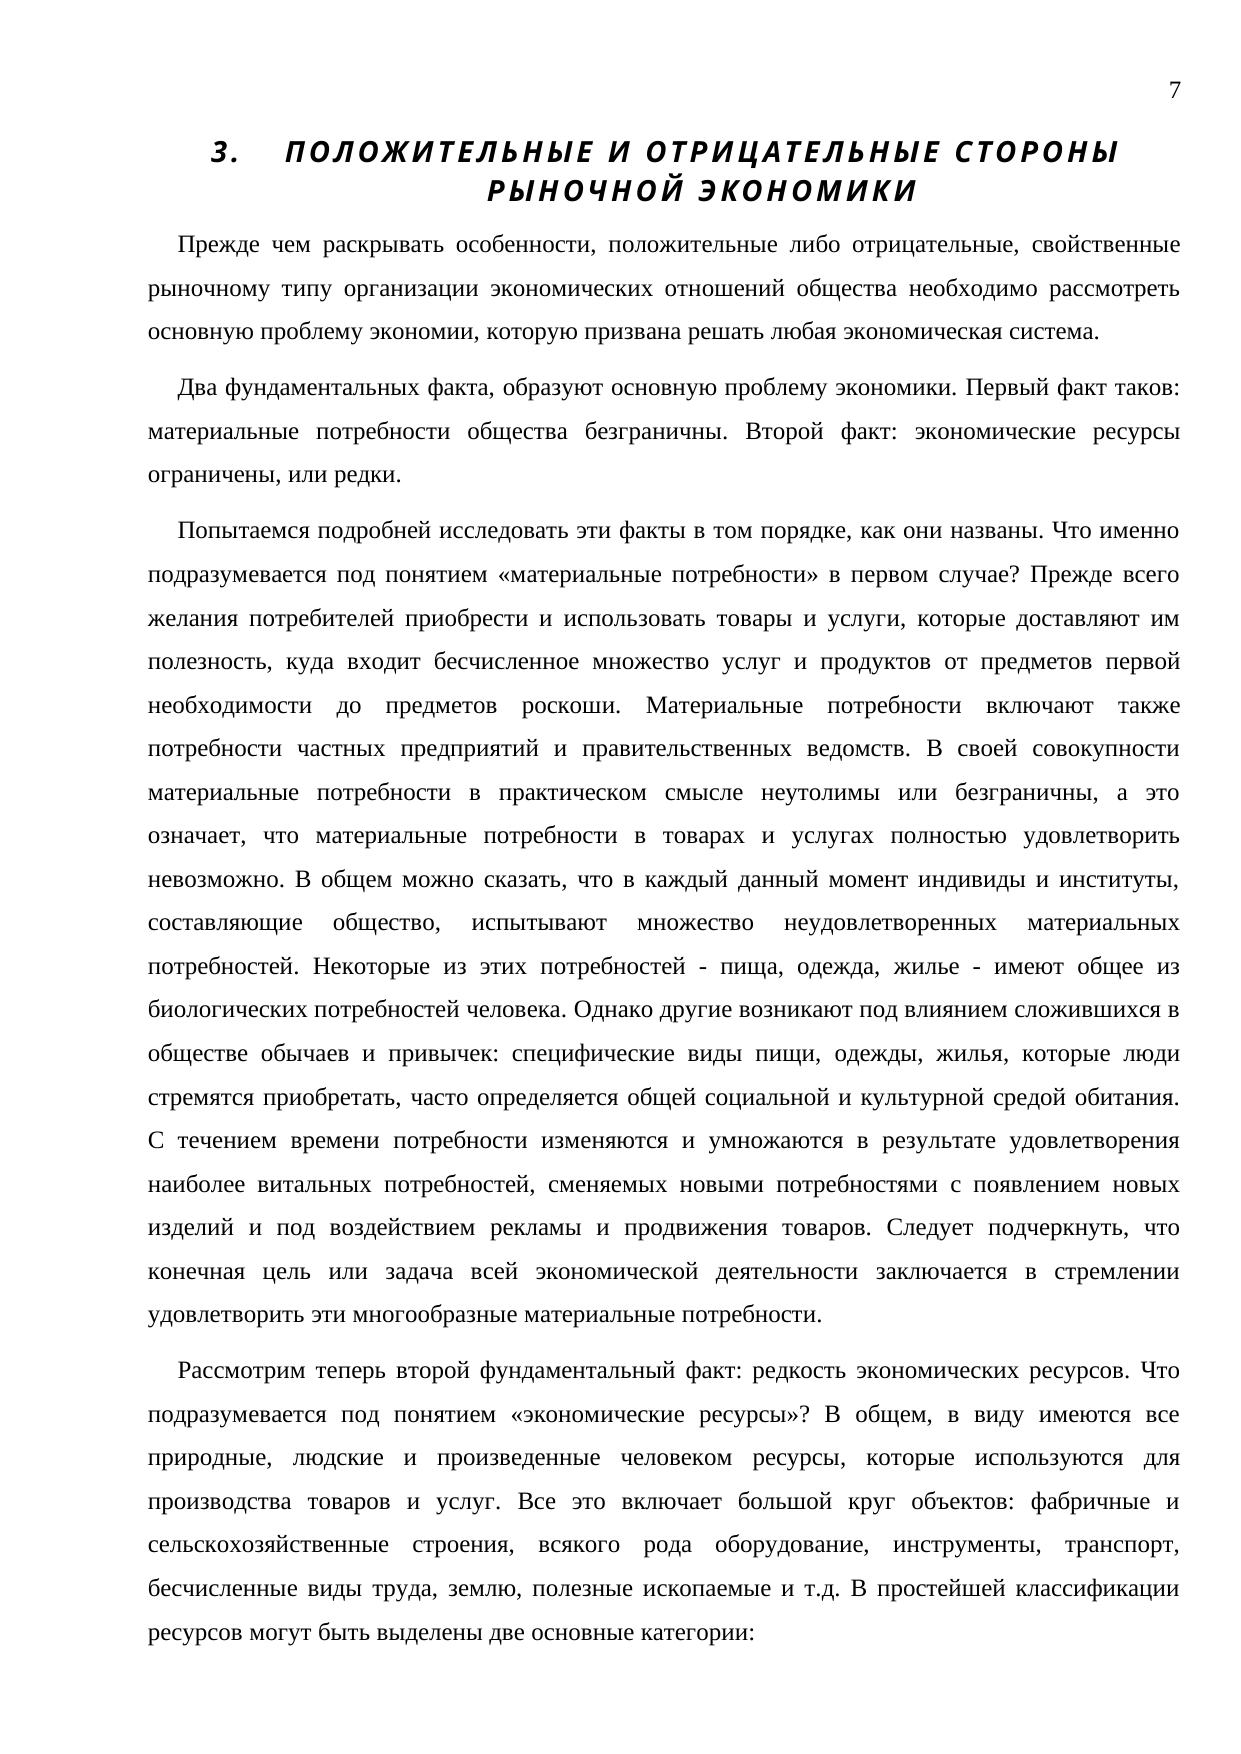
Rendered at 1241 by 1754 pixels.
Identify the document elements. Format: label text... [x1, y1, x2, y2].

text Попытаемся подробней исследовать эти факты в том порядке, как они названы. Что именно подразумевается под понятием «материальные потребности» в первом случае? Прежде всего желания потребителей приобрести и использовать товары и услуги, которые доставляют им полезность, куда входит бесчисленное множество услуг и продуктов от предметов первой необходимости до предметов роскоши. Материальные потребности включают также потребности частных предприятий и правительственных ведомств. В своей совокупности материальные потребности в практическом смысле неутолимы или безграничны, а это означает, что материальные потребности в товарах и услугах полностью удовлетворить невозможно. В общем можно сказать, что в каждый данный момент индивиды и институты, составляющие общество, испытывают множество неудовлетворенных материальных потребностей. Некоторые из этих потребностей - пища, одежда, жилье - имеют общее из биологических потребностей человека. Однако другие возникают под влиянием сложившихся в обществе обычаев и привычек: специфические виды пищи, одежды, жилья, которые люди стремятся приобретать, часто определяется общей социальной и культурной средой обитания. С течением времени потребности изменяются и умножаются в результате удовлетворения наиболее витальных потребностей, сменяемых новыми потребностями с появлением новых изделий и под воздействием рекламы и продвижения товаров. Следует подчеркнуть, что конечная цель или задача всей экономической деятельности заключается в стремлении удовлетворить эти многообразные материальные потребности. [148, 515, 1181, 1328]
text Два фундаментальных факта, образуют основную проблему экономики. Первый факт таков: материальные потребности общества безграничны. Второй факт: экономические ресурсы ограничены, или редки. [148, 372, 1181, 488]
subtitle ПОЛОЖИТЕЛЬНЫЕ И ОТРИЦАТЕЛЬНЫЕ СТОРОНЫ РЫНОЧНОЙ ЭКОНОМИКИ [148, 131, 1181, 210]
text Прежде чем раскрывать особенности, положительные либо отрицательные, свойственные рыночному типу организации экономических отношений общества необходимо рассмотреть основную проблему экономии, которую призвана решать любая экономическая система. [148, 229, 1181, 345]
text Рассмотрим теперь второй фундаментальный факт: редкость экономических ресурсов. Что подразумевается под понятием «экономические ресурсы»? В общем, в виду имеются все природные, людские и произведенные человеком ресурсы, которые используются для производства товаров и услуг. Все это включает большой круг объектов: фабричные и сельскохозяйственные строения, всякого рода оборудование, инструменты, транспорт, бесчисленные виды труда, землю, полезные ископаемые и т.д. В простейшей классификации ресурсов могут быть выделены две основные категории: [148, 1355, 1181, 1645]
